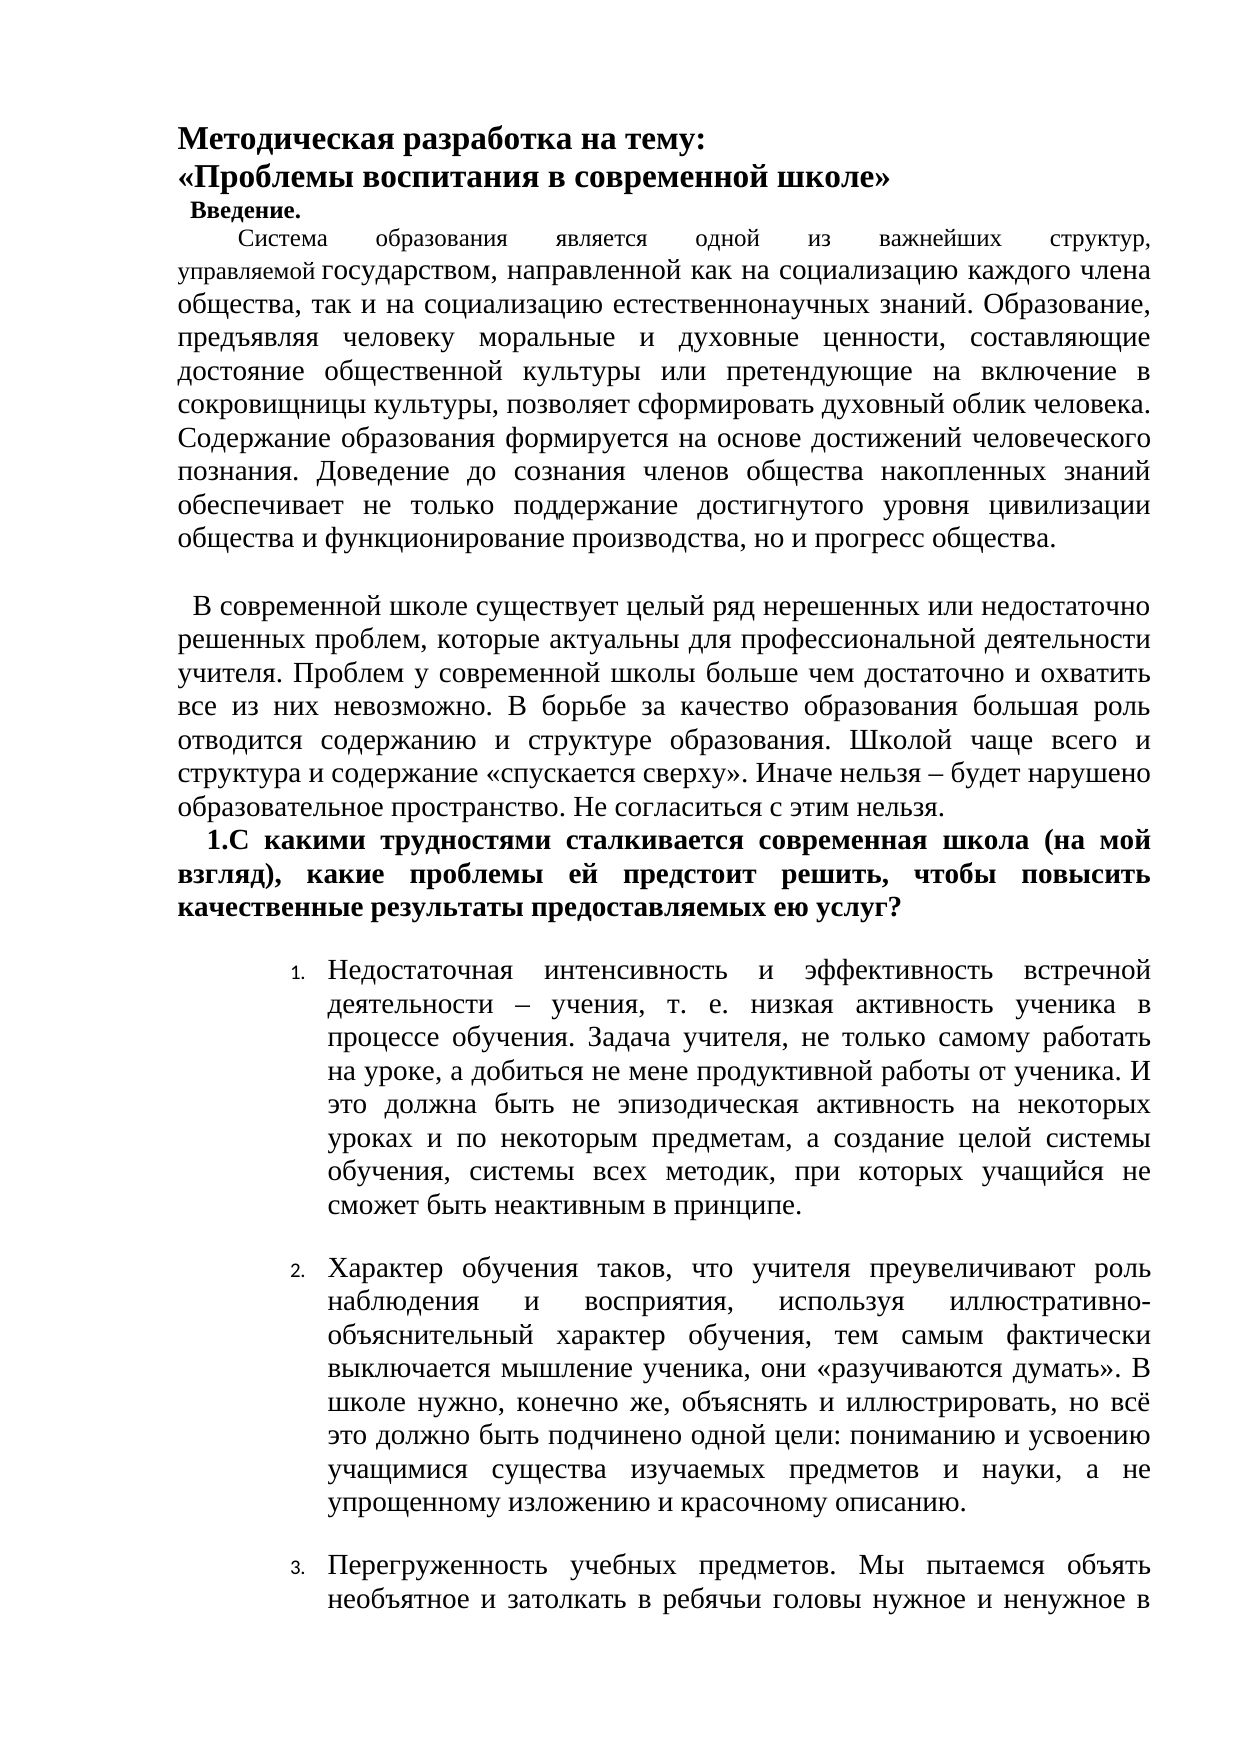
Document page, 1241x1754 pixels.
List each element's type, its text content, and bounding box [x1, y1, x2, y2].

text Система образования является одной из важнейших структур, управляемой государством, направленной как на социализацию каждого члена общества, так и на социализацию естественнонаучных знаний. Образование, предъявляя человеку моральные и духовные ценности, составляющие достояние общественной культуры или претендующие на включение в сокровищницы культуры, позволяет сформировать духовный облик человека. Содержание образования формируется на основе достижений человеческого познания. Доведение до сознания членов общества накопленных знаний обеспечивает не только поддержание достигнутого уровня цивилизации общества и функционирование производства, но и прогресс общества. [177, 223, 1152, 554]
text Методическая разработка на тему: [177, 118, 1152, 156]
text 1.С какими трудностями сталкивается современная школа (на мой взгляд), какие проблемы ей предстоит решить, чтобы повысить качественные результаты предоставляемых ею услуг? [177, 822, 1152, 923]
text «Проблемы воспитания в современной школе» [177, 156, 1152, 195]
list Недостаточная интенсивность и эффективность встречной деятельности – учения, т. е. низкая активность ученика в процессе обучения. Задача учителя, не только самому работать на уроке, а добиться не мене продуктивной работы от ученика. И это должна быть не эпизодическая активность на некоторых уроках и по некоторым предметам, а создание целой системы обучения, системы всех методик, при которых учащийся не сможет быть неактивным в принципе. [290, 952, 1152, 1221]
text Введение. [177, 195, 1152, 223]
list Характер обучения таков, что учителя преувеличивают роль наблюдения и восприятия, используя иллюстративно-объяснительный характер обучения, тем самым фактически выключается мышление ученика, они «разучиваются думать». В школе нужно, конечно же, объяснять и иллюстрировать, но всё это должно быть подчинено одной цели: пониманию и усвоению учащимися существа изучаемых предметов и науки, а не упрощенному изложению и красочному описанию. [290, 1250, 1152, 1518]
text В современной школе существует целый ряд нерешенных или недостаточно решенных проблем, которые актуальны для профессиональной деятельности учителя. Проблем у современной школы больше чем достаточно и охватить все из них невозможно. В борьбе за качество образования большая роль отводится содержанию и структуре образования. Школой чаще всего и структура и содержание «спускается сверху». Иначе нельзя – будет нарушено образовательное пространство. Не согласиться с этим нельзя. [177, 554, 1152, 822]
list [290, 1547, 1152, 1614]
